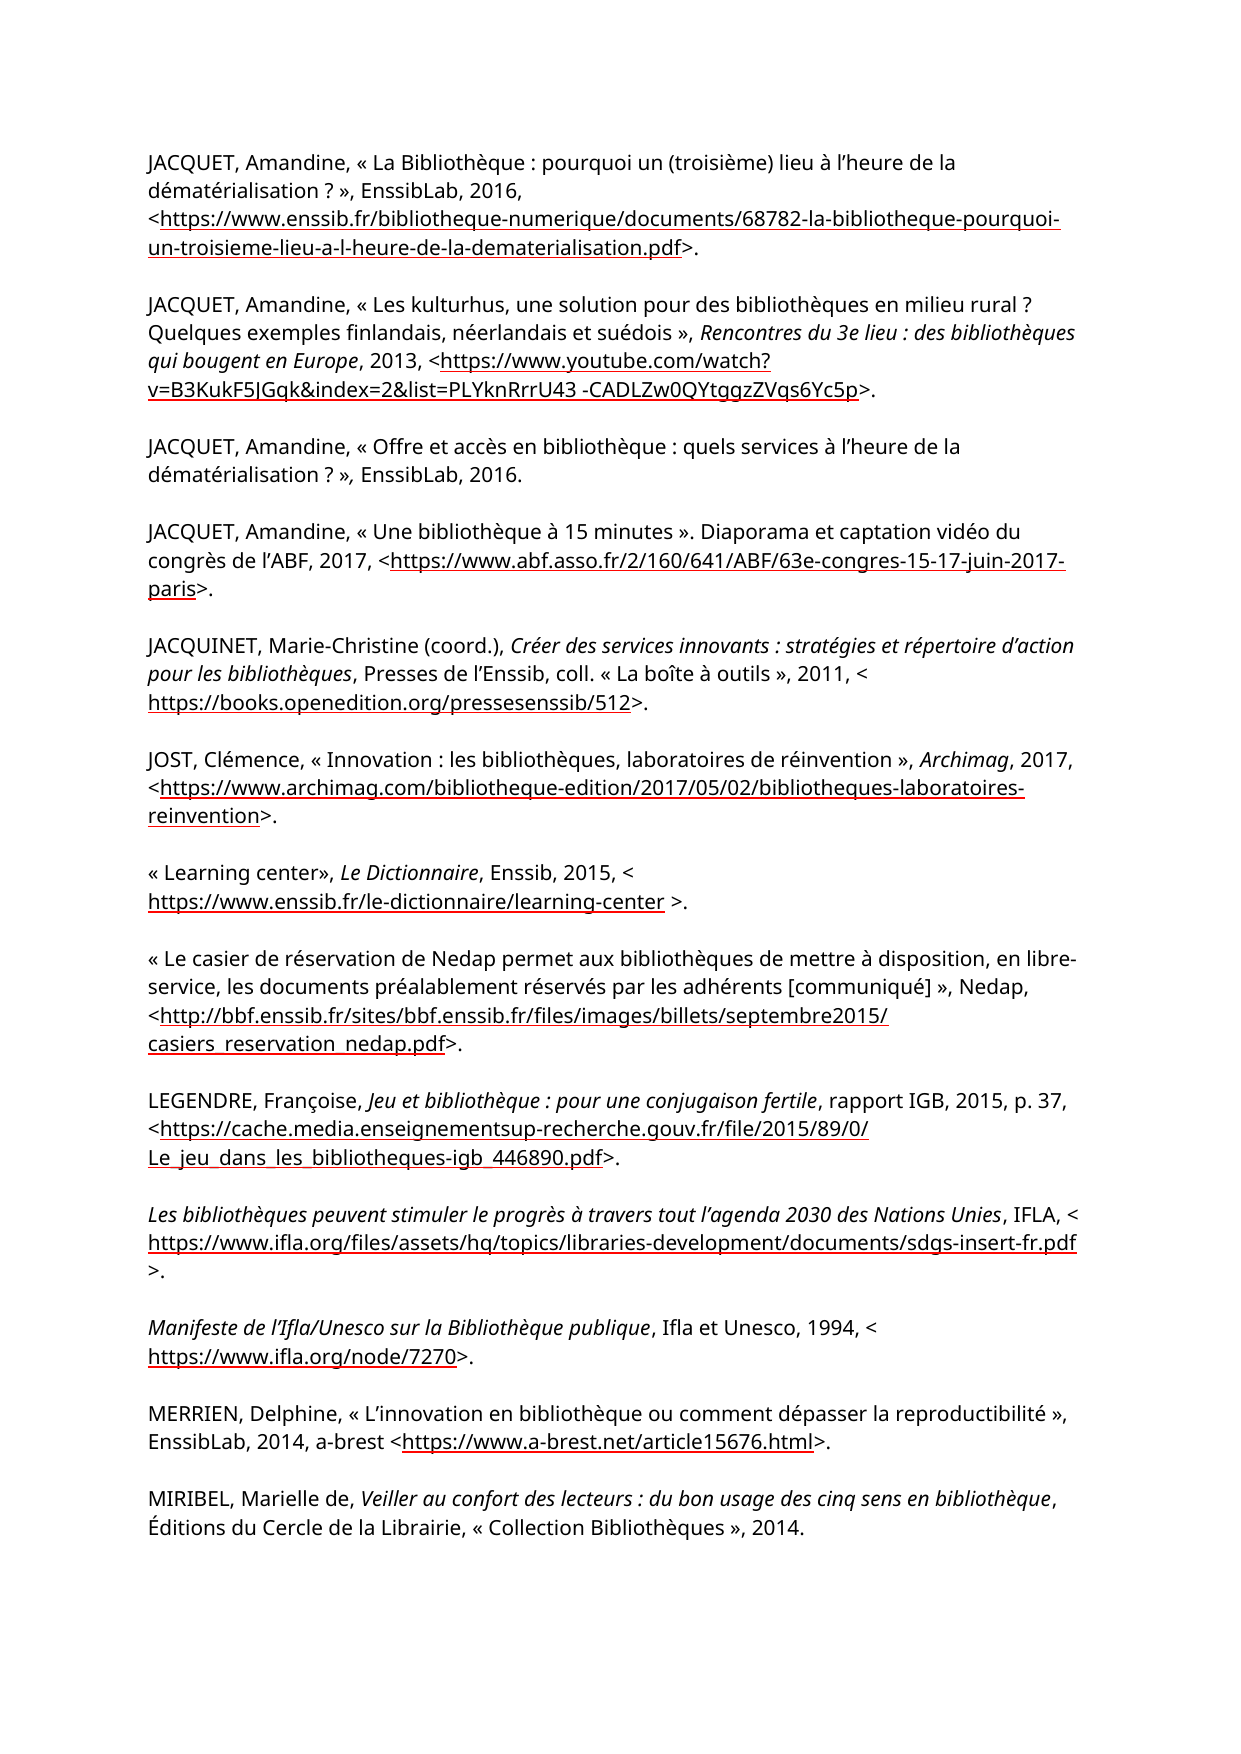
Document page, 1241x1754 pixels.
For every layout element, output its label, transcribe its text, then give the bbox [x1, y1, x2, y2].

text JACQUET, Amandine, « Une bibliothèque à 15 minutes ». Diaporama et captation vidéo du congrès de l’ABF, 2017, <https://www.abf.asso.fr/2/160/641/ABF/63e-congres-15-17-juin-2017-paris>. [148, 517, 1093, 603]
text JOST, Clémence, « Innovation : les bibliothèques, laboratoires de réinvention », Archimag, 2017, <https://www.archimag.com/bibliotheque-edition/2017/05/02/bibliotheques-laboratoires-reinvention>. [148, 745, 1093, 830]
text LEGENDRE, Françoise, Jeu et bibliothèque : pour une conjugaison fertile, rapport IGB, 2015, p. 37, <https://cache.media.enseignementsup-recherche.gouv.fr/file/2015/89/0/Le_jeu_dans_les_bibliotheques-igb_446890.pdf>. [148, 1086, 1093, 1171]
text « Learning center», Le Dictionnaire, Enssib, 2015, < https://www.enssib.fr/le-dictionnaire/learning-center >. [148, 858, 1093, 915]
text Manifeste de l’Ifla/Unesco sur la Bibliothèque publique, Ifla et Unesco, 1994, < https://www.ifla.org/node/7270>. [148, 1313, 1093, 1370]
text MERRIEN, Delphine, « L’innovation en bibliothèque ou comment dépasser la reproductibilité », EnssibLab, 2014, a-brest <https://www.a-brest.net/article15676.html>. [148, 1399, 1093, 1456]
text JACQUINET, Marie-Christine (coord.), Créer des services innovants : stratégies et répertoire d’action pour les bibliothèques, Presses de l’Enssib, coll. « La boîte à outils », 2011, < https://books.openedition.org/pressesenssib/512>. [148, 631, 1093, 716]
text Les bibliothèques peuvent stimuler le progrès à travers tout l’agenda 2030 des Nations Unies, IFLA, < https://www.ifla.org/files/assets/hq/topics/libraries-development/documents/sdgs-insert-fr.pdf >. [148, 1200, 1093, 1285]
text JACQUET, Amandine, « La Bibliothèque : pourquoi un (troisième) lieu à l’heure de la dématérialisation ? », EnssibLab, 2016, <https://www.enssib.fr/bibliotheque-numerique/documents/68782-la-bibliotheque-pourquoi-un-troisieme-lieu-a-l-heure-de-la-dematerialisation.pdf>. [148, 148, 1093, 261]
text « Le casier de réservation de Nedap permet aux bibliothèques de mettre à disposition, en libre-service, les documents préalablement réservés par les adhérents [communiqué] », Nedap, <http://bbf.enssib.fr/sites/bbf.enssib.fr/files/images/billets/septembre2015/casiers_reservation_nedap.pdf>. [148, 944, 1093, 1058]
text MIRIBEL, Marielle de, Veiller au confort des lecteurs : du bon usage des cinq sens en bibliothèque, Éditions du Cercle de la Librairie, « Collection Bibliothèques », 2014. [148, 1484, 1093, 1541]
text JACQUET, Amandine, « Les kulturhus, une solution pour des bibliothèques en milieu rural ? Quelques exemples finlandais, néerlandais et suédois », Rencontres du 3e lieu : des bibliothèques qui bougent en Europe, 2013, <https://www.youtube.com/watch?v=B3KukF5JGqk&index=2&list=PLYknRrrU43 -CADLZw0QYtggzZVqs6Yc5p>. [148, 290, 1093, 403]
text JACQUET, Amandine, « Offre et accès en bibliothèque : quels services à l’heure de la dématérialisation ? », EnssibLab, 2016. [148, 432, 1093, 489]
